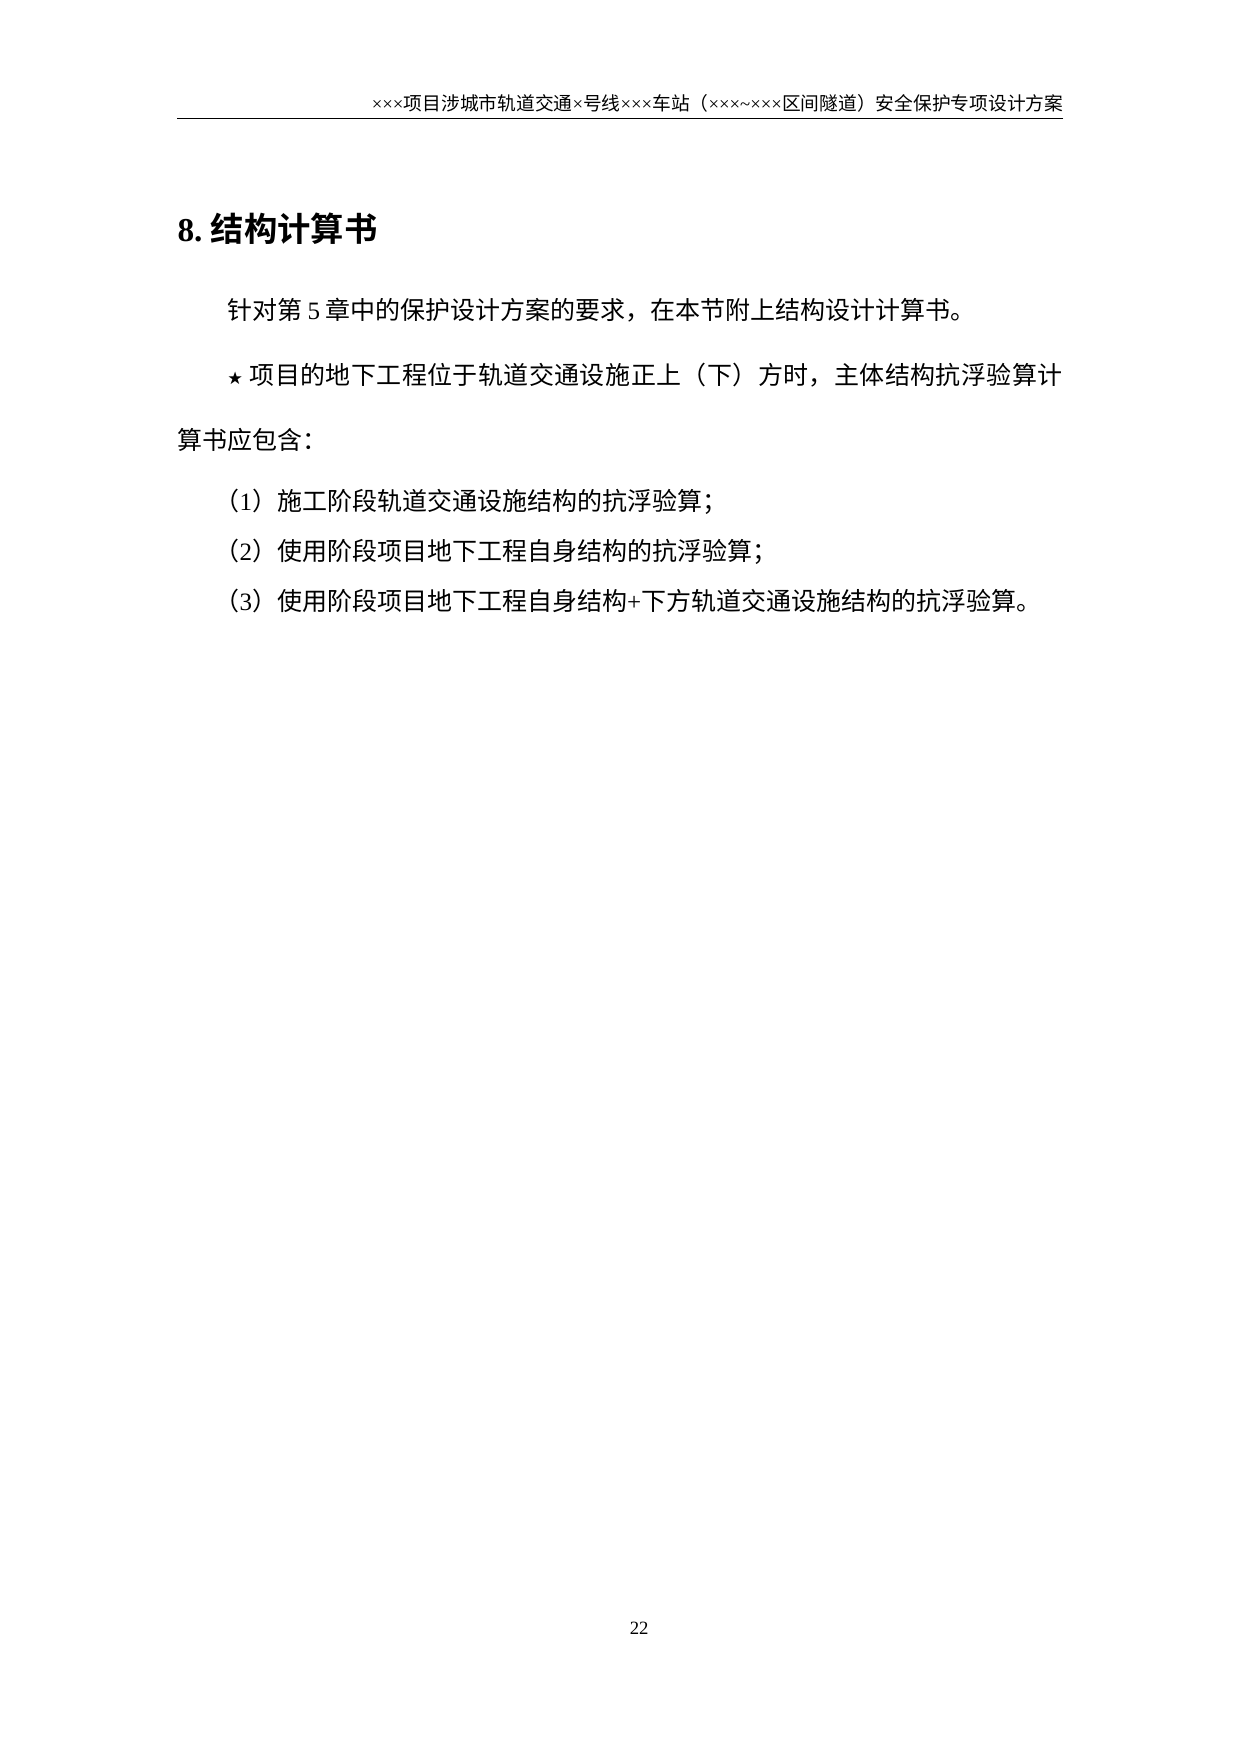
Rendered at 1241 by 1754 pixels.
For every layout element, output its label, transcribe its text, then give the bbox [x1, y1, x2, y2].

list 使用阶段项目地下工程自身结构的抗浮验算； [177, 521, 1063, 571]
subtitle 结构计算书 [177, 194, 1063, 259]
list 施工阶段轨道交通设施结构的抗浮验算； [177, 471, 1063, 521]
list 使用阶段项目地下工程自身结构+下方轨道交通设施结构的抗浮验算。 [177, 571, 1063, 621]
text ★ 项目的地下工程位于轨道交通设施正上（下）方时，主体结构抗浮验算计算书应包含： [177, 341, 1063, 471]
text 针对第5章中的保护设计方案的要求，在本节附上结构设计计算书。 [177, 276, 1063, 341]
